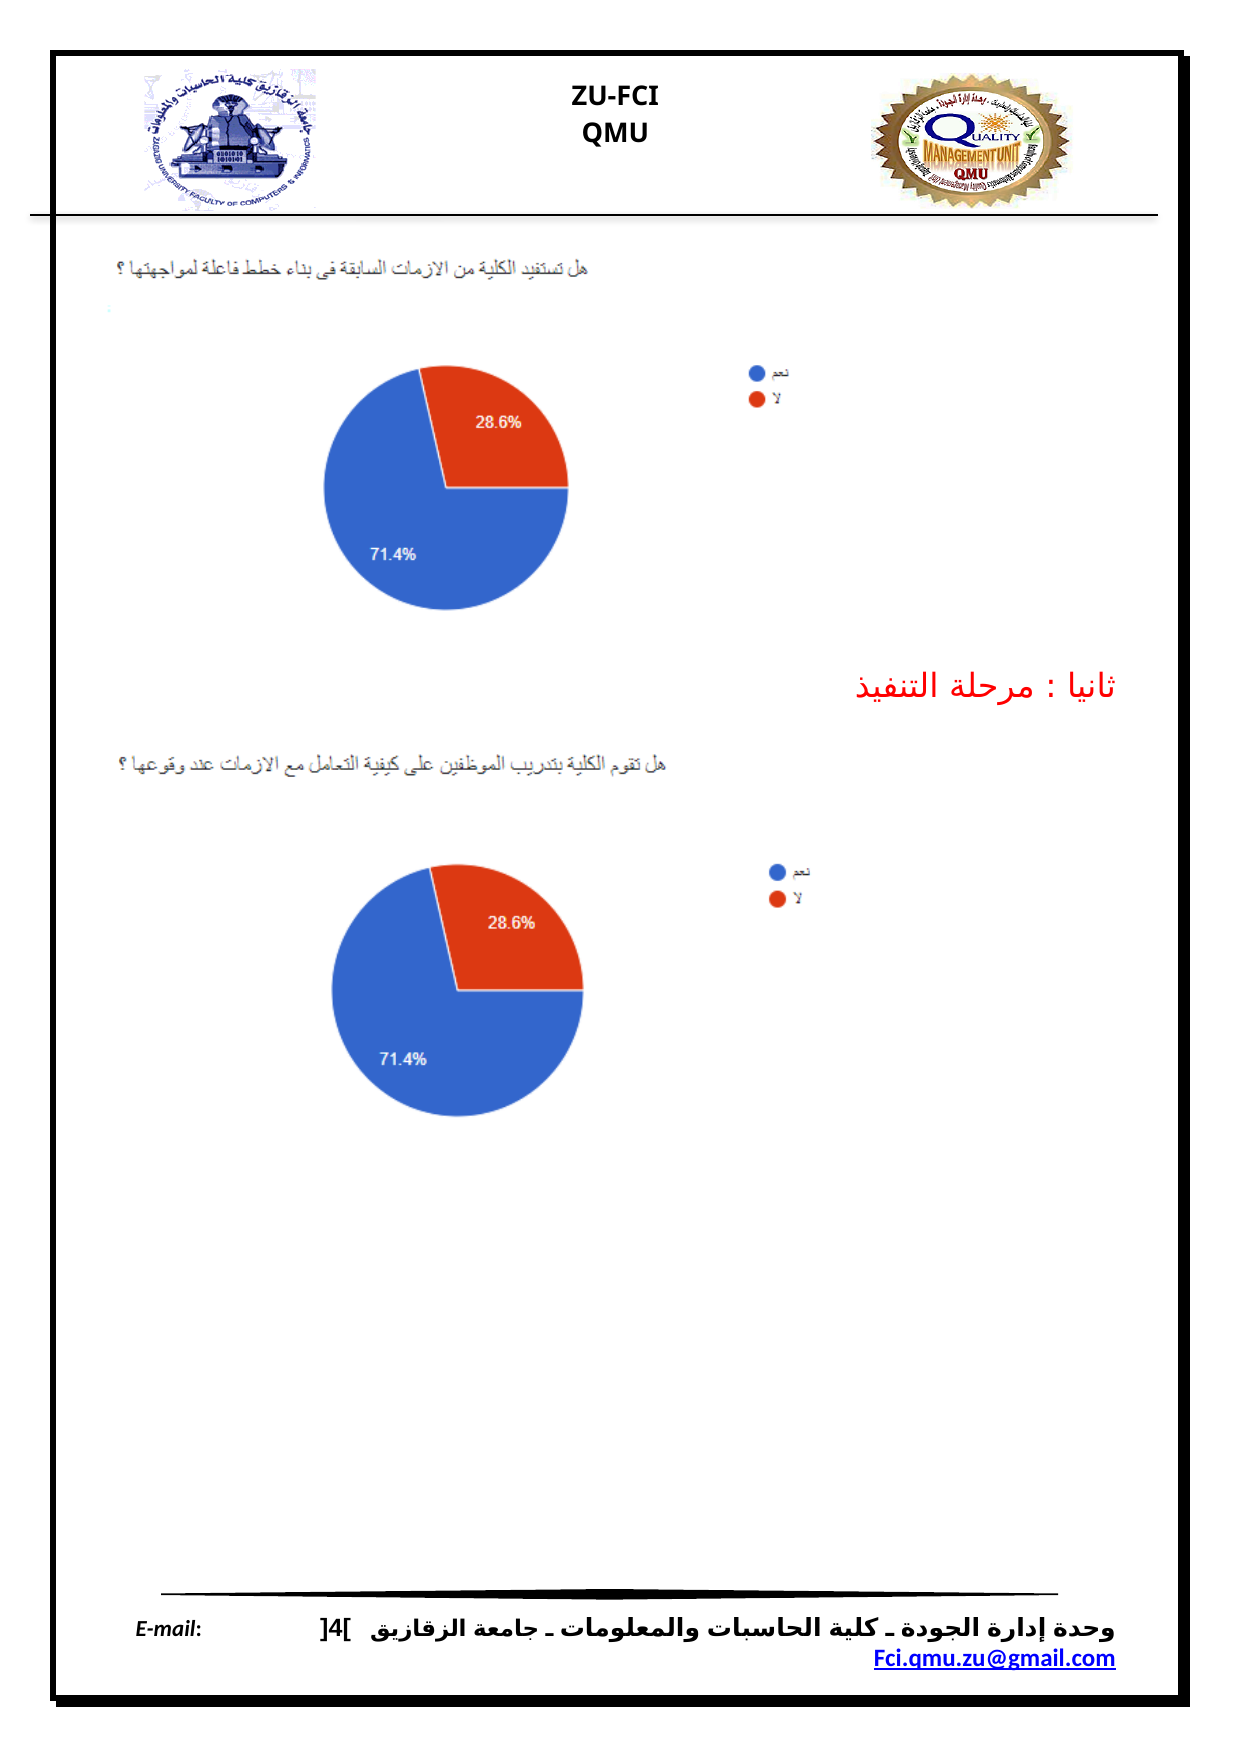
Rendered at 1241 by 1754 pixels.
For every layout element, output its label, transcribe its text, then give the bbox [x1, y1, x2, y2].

text ثانيا : مرحلة التنفيذ [103, 667, 1116, 706]
picture [144, 69, 316, 211]
picture [97, 732, 1116, 1151]
picture [871, 73, 1074, 209]
picture [97, 236, 1116, 642]
